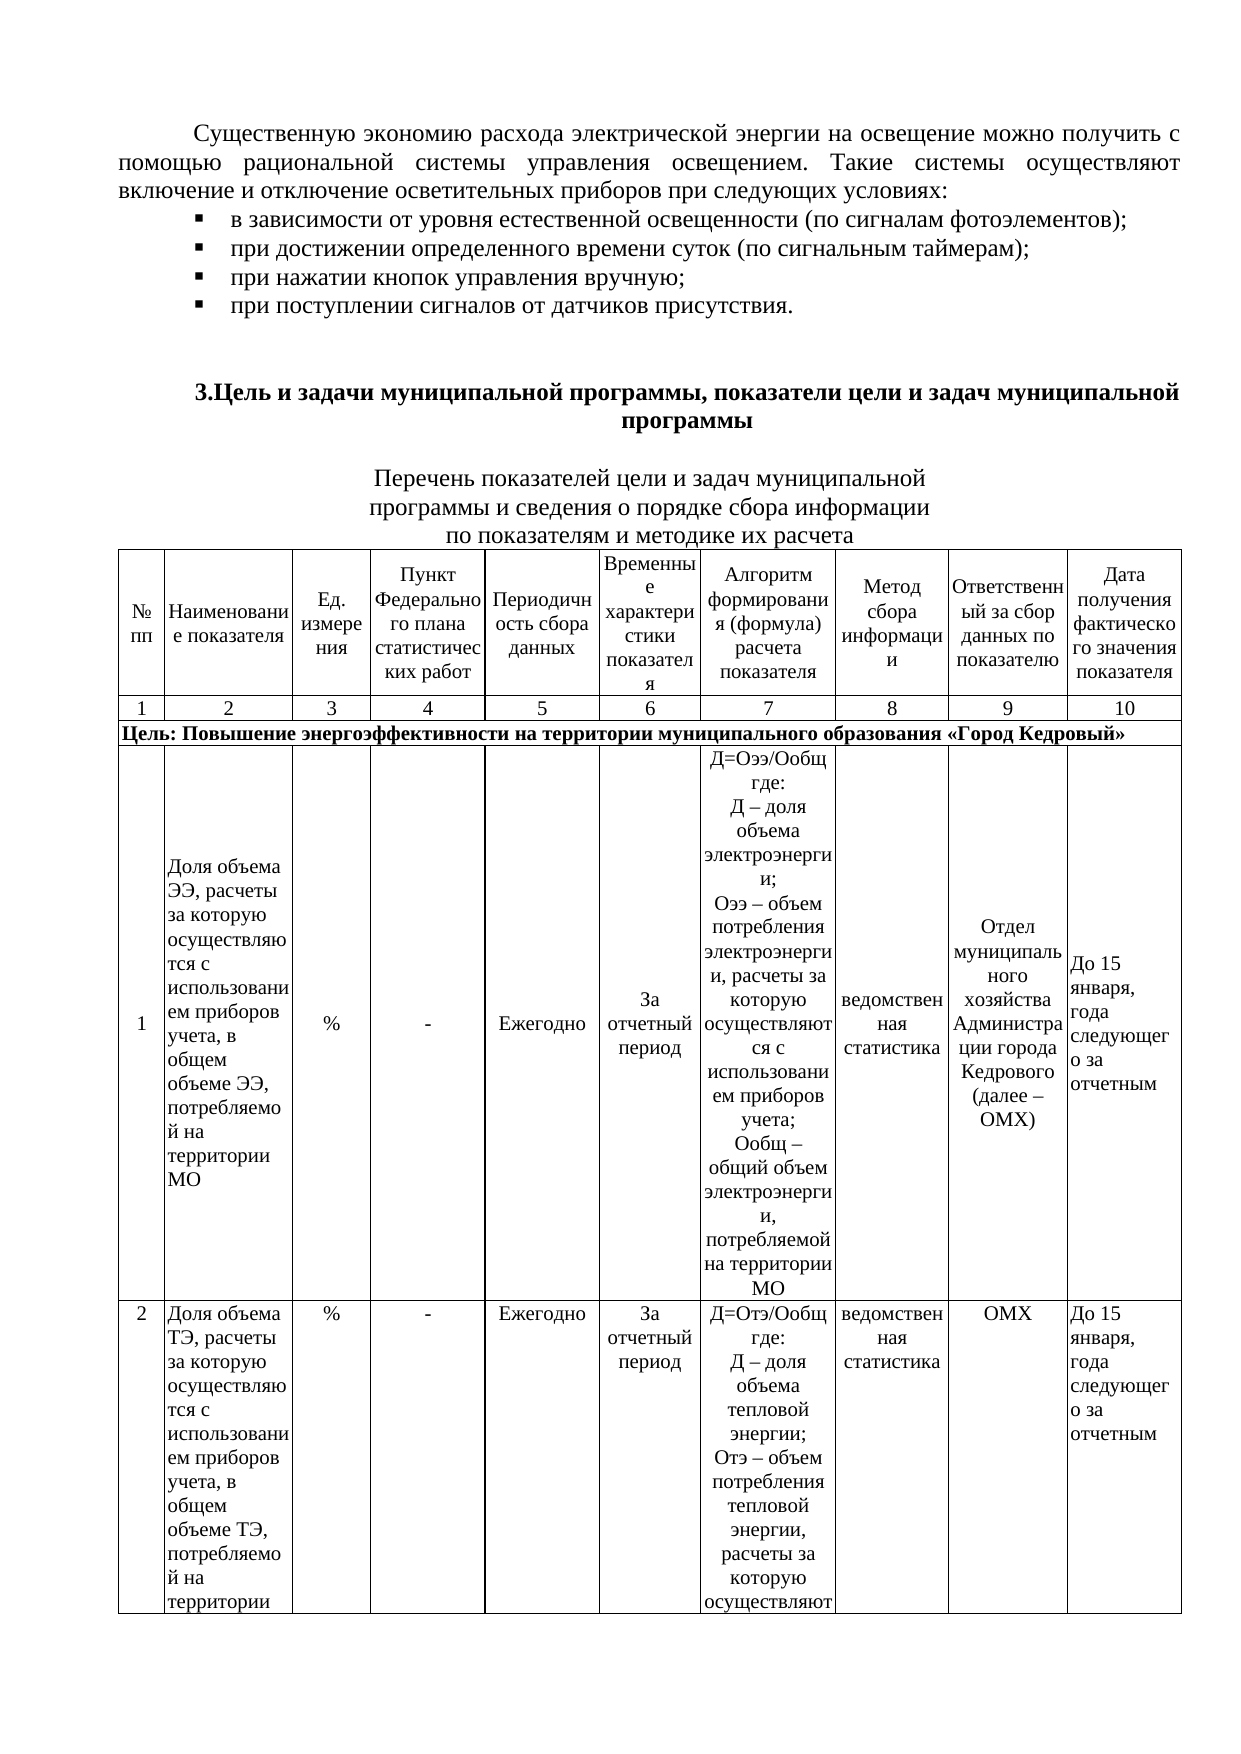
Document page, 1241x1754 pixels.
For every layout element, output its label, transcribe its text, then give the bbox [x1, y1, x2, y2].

table_cell ведомственная статистика [836, 746, 948, 1299]
table_cell 6 [600, 696, 700, 720]
table_header Ответственный за сбор данных по показателю [949, 550, 1067, 695]
table_header Пункт Федерального плана статистических работ [371, 550, 484, 695]
table_header Алгоритм формирования (формула) расчета показателя [701, 550, 835, 695]
table_cell 8 [836, 696, 948, 720]
text Перечень показателей цели и задач муниципальной [118, 463, 1181, 492]
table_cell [836, 1301, 948, 1613]
table_cell Д=Оээ/Ообщ где: Д – доля объема электроэнергии; Оээ – объем потребления электроэнергии, расчеты за которую осуществляются с использованием приборов учета; Ообщ – общий объем электроэнергии, потребляемой на территории МО [701, 746, 835, 1299]
table_cell Доля объема ЭЭ, расчеты за которую осуществляются с использованием приборов учета, в общем объеме ЭЭ, потребляемой на территории МО [165, 746, 292, 1299]
table_cell % [293, 1301, 370, 1613]
title 3.Цель и задачи муниципальной программы, показатели цели и задач муниципальной программы [193, 377, 1181, 434]
table_cell - [371, 1301, 484, 1613]
table_cell 10 [1068, 696, 1181, 720]
table_cell 2 [165, 696, 292, 720]
table_cell Ежегодно [486, 746, 599, 1299]
table_cell 5 [486, 696, 599, 720]
table_cell 1 [119, 696, 164, 720]
table_cell 4 [371, 696, 484, 720]
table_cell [165, 1301, 292, 1613]
table_cell Цель: Повышение энергоэффективности на территории муниципального образования «Город Кедровый» [119, 721, 1181, 745]
table_cell Отдел муниципального хозяйства Администрации города Кедрового (далее –ОМХ) [949, 746, 1067, 1299]
table_cell 7 [701, 696, 835, 720]
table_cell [1068, 1301, 1181, 1613]
table_header Метод сбора информации [836, 550, 948, 695]
list при достижении определенного времени суток (по сигнальным таймерам); [193, 233, 1181, 262]
text программы и сведения о порядке сбора информации [118, 492, 1181, 521]
table_cell % [293, 746, 370, 1299]
text Существенную экономию расхода электрической энергии на освещение можно получить с помощью рациональной системы управления освещением. Такие системы осуществляют включение и отключение осветительных приборов при следующих условиях: [118, 118, 1181, 204]
text по показателям и методике их расчета [118, 521, 1181, 549]
table_cell 3 [293, 696, 370, 720]
table_cell - [371, 746, 484, 1299]
table_cell За отчетный период [600, 1301, 700, 1613]
table_cell До 15 января, года следующего за отчетным [1068, 746, 1181, 1299]
table_cell 9 [949, 696, 1067, 720]
table_cell 2 [119, 1301, 164, 1613]
table_cell За отчетный период [600, 746, 700, 1299]
table_cell 1 [119, 746, 164, 1299]
table_header Временные характеристики показателя [600, 550, 700, 695]
table_header № пп [119, 550, 164, 695]
list при нажатии кнопок управления вручную; [193, 262, 1181, 291]
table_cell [701, 1301, 835, 1613]
list в зависимости от уровня естественной освещенности (по сигналам фотоэлементов); [193, 204, 1181, 233]
table_header Ед. измерения [293, 550, 370, 695]
table_header Наименование показателя [165, 550, 292, 695]
list при поступлении сигналов от датчиков присутствия. [193, 291, 1181, 319]
table_header Дата получения фактического значения показателя [1068, 550, 1181, 695]
table_cell Ежегодно [486, 1301, 599, 1613]
table_cell ОМХ [949, 1301, 1067, 1613]
table_header Периодичность сбора данных [486, 550, 599, 695]
